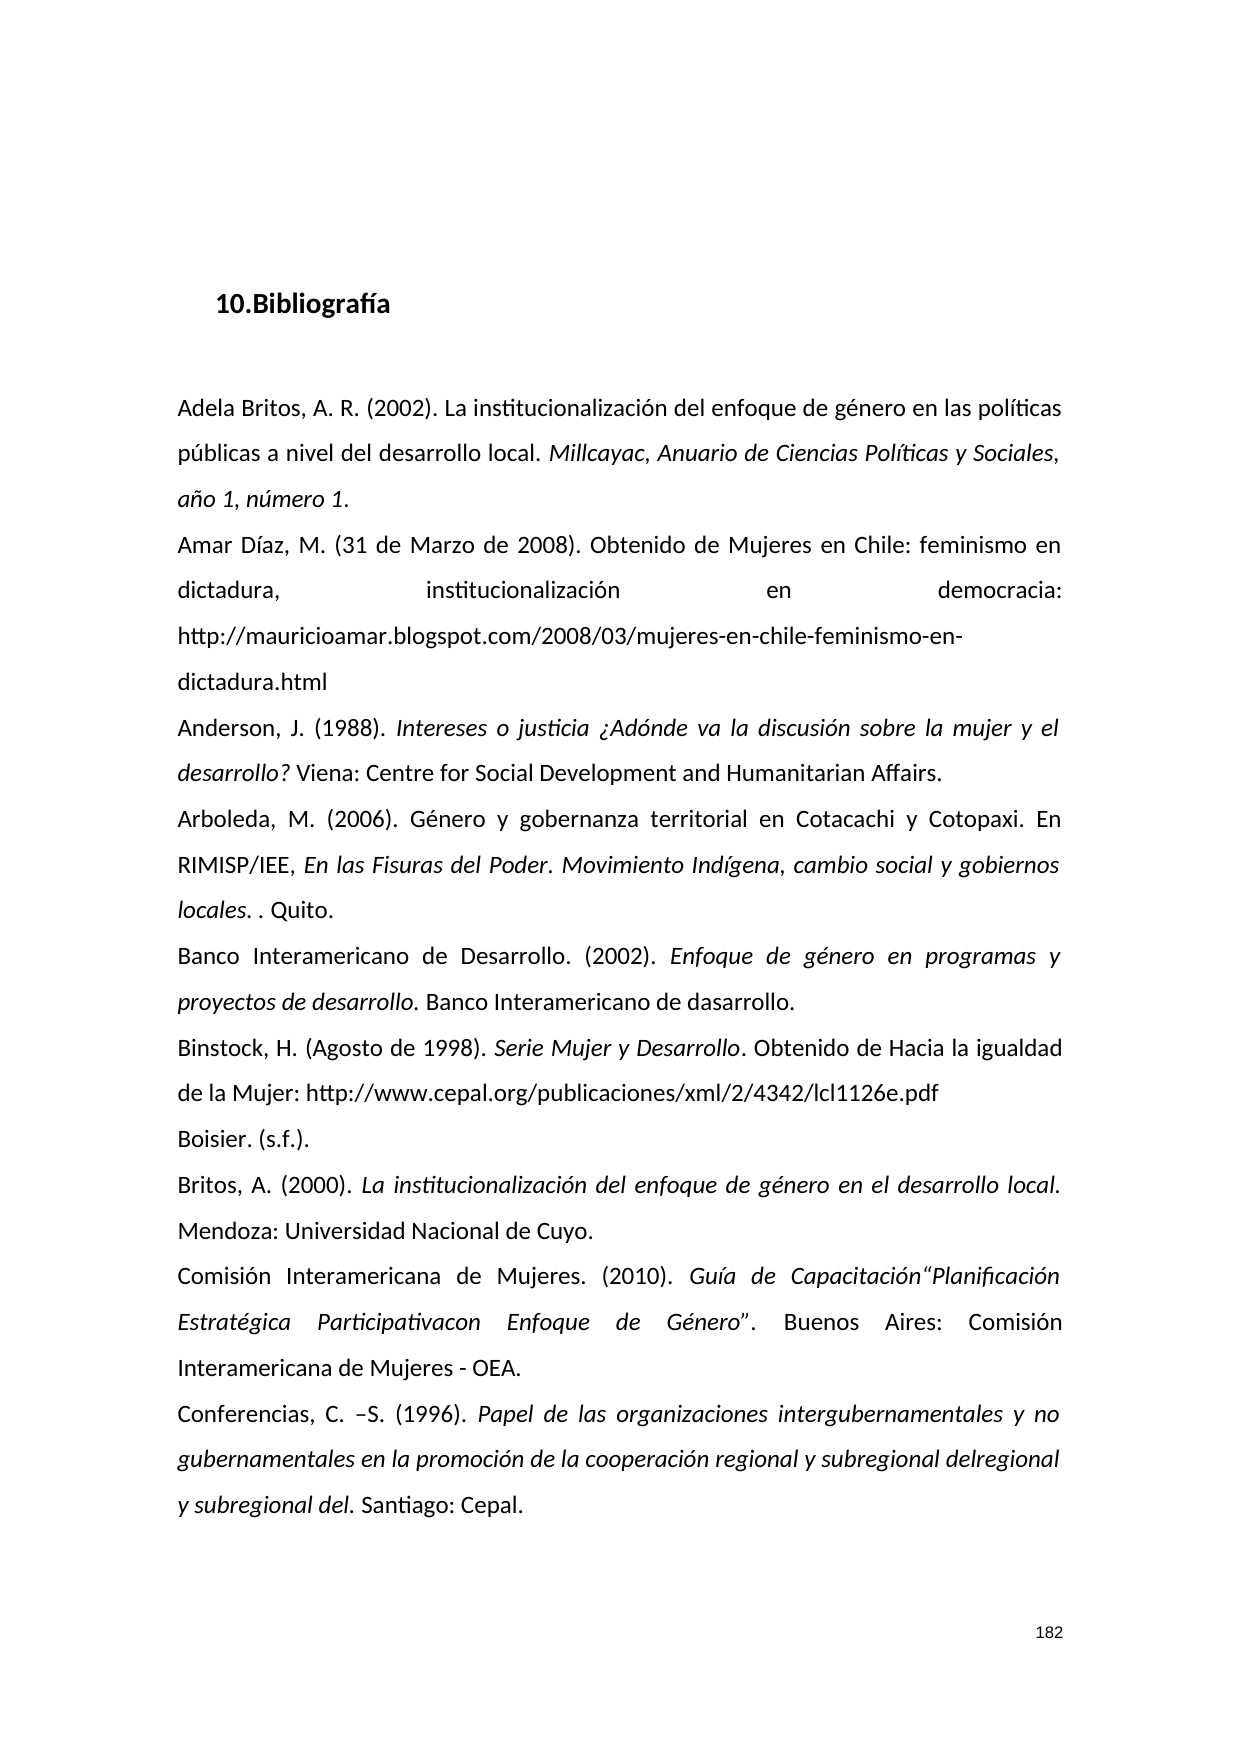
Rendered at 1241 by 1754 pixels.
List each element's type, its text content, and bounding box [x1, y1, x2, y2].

text Binstock, H. (Agosto de 1998). Serie Mujer y Desarrollo. Obtenido de Hacia la igualdad de la Mujer: http://www.cepal.org/publicaciones/xml/2/4342/lcl1126e.pdf [177, 1032, 1063, 1108]
text Banco Interamericano de Desarrollo. (2002). Enfoque de género en programas y proyectos de desarrollo. Banco Interamericano de dasarrollo. [177, 940, 1063, 1017]
text Arboleda, M. (2006). Género y gobernanza territorial en Cotacachi y Cotopaxi. En RIMISP/IEE, En las Fisuras del Poder. Movimiento Indígena, cambio social y gobiernos locales. . Quito. [177, 803, 1063, 925]
text Britos, A. (2000). La institucionalización del enfoque de género en el desarrollo local. Mendoza: Universidad Nacional de Cuyo. [177, 1169, 1063, 1245]
text Boisier. (s.f.). [177, 1123, 1063, 1154]
text Amar Díaz, M. (31 de Marzo de 2008). Obtenido de Mujeres en Chile: feminismo en dictadura, institucionalización en democracia: http://mauricioamar.blogspot.com/2008/03/mujeres-en-chile-feminismo-en-dictadura.html [177, 529, 1063, 697]
subtitle Bibliografía [215, 285, 1063, 320]
text Conferencias, C. –S. (1996). Papel de las organizaciones intergubernamentales y no gubernamentales en la promoción de la cooperación regional y subregional delregional y subregional del. Santiago: Cepal. [177, 1398, 1063, 1520]
text Adela Britos, A. R. (2002). La institucionalización del enfoque de género en las políticas públicas a nivel del desarrollo local. Millcayac, Anuario de Ciencias Políticas y Sociales, año 1, número 1. [177, 392, 1063, 514]
text Anderson, J. (1988). Intereses o justicia ¿Adónde va la discusión sobre la mujer y el desarrollo? Viena: Centre for Social Development and Humanitarian Affairs. [177, 712, 1063, 788]
text Comisión Interamericana de Mujeres. (2010). Guía de Capacitación“Planificación Estratégica Participativacon Enfoque de Género”. Buenos Aires: Comisión Interamericana de Mujeres - OEA. [177, 1261, 1063, 1382]
